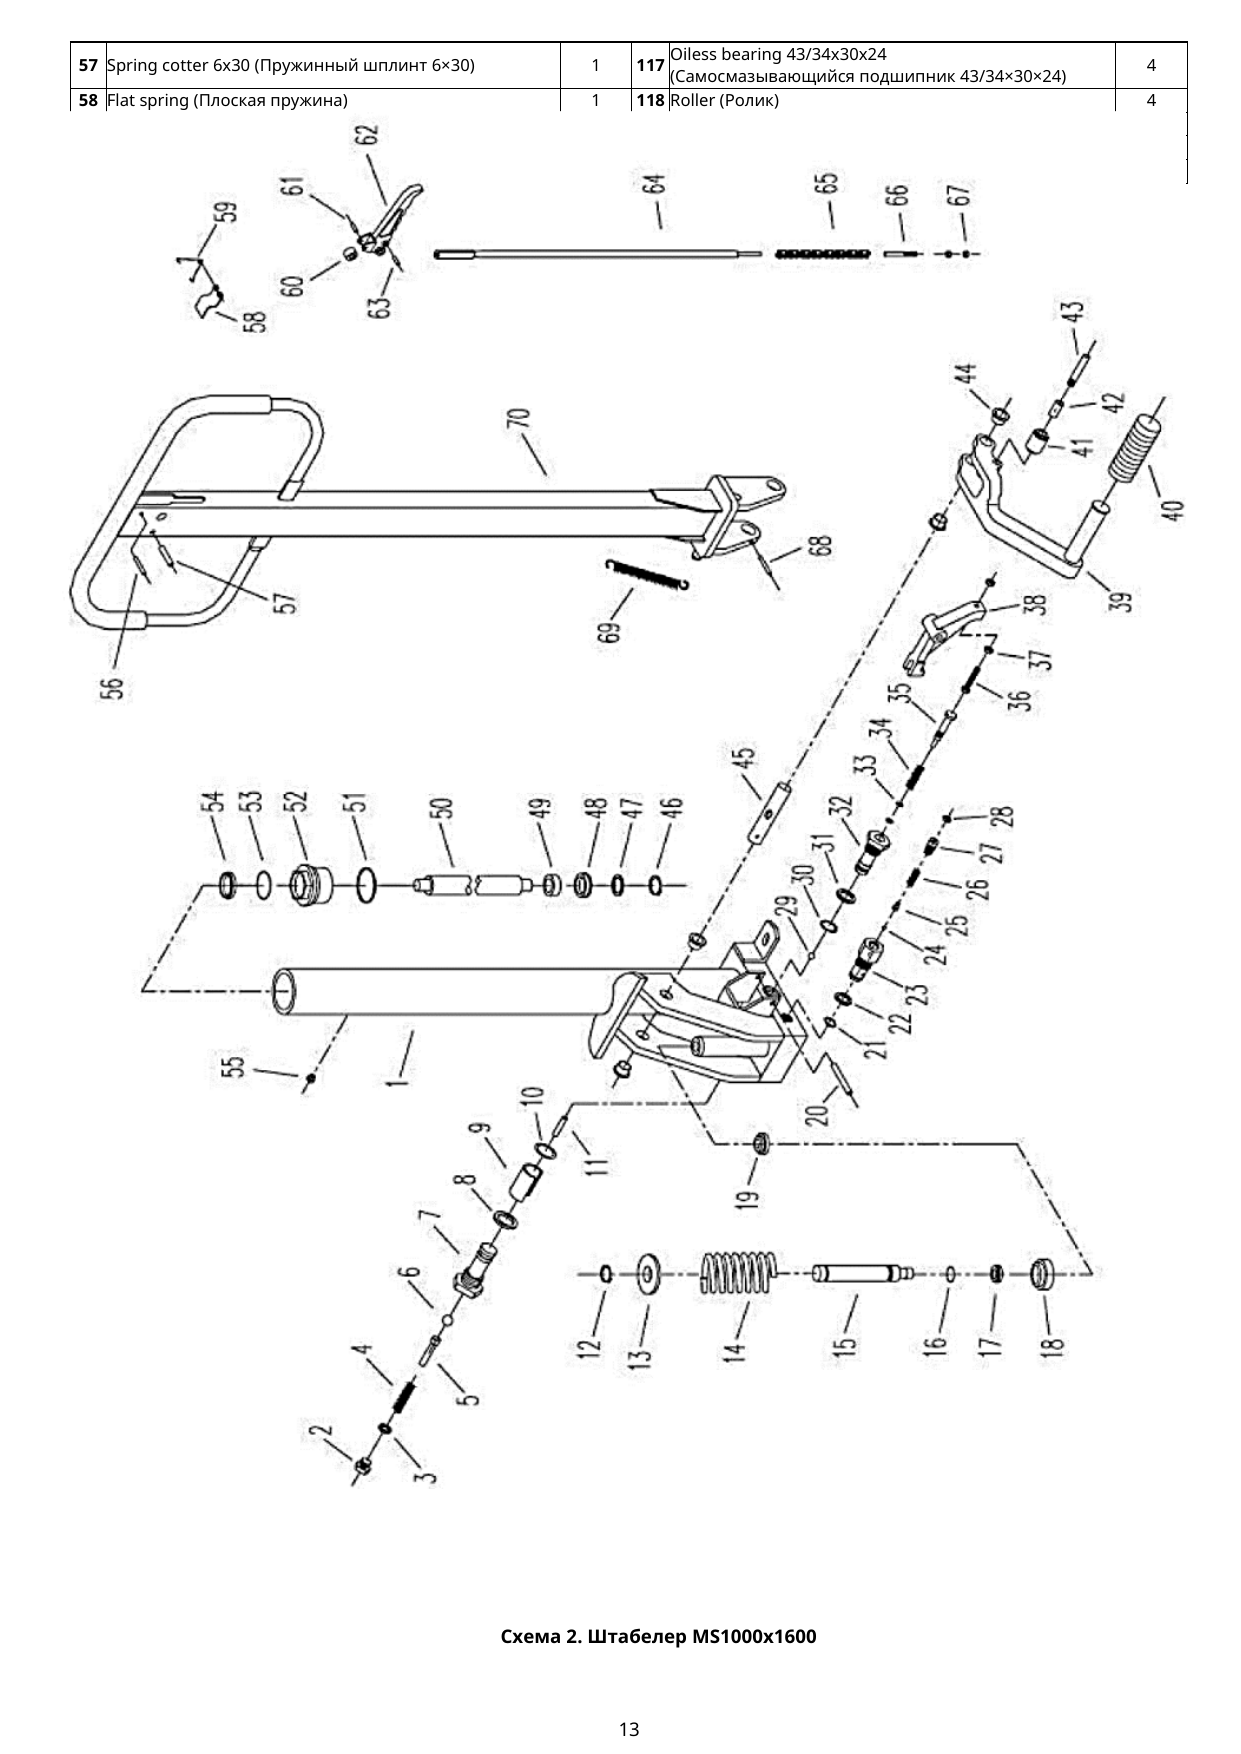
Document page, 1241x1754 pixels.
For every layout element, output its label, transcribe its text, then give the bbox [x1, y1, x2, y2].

table_cell 4 [1116, 43, 1187, 88]
table_cell 58 [71, 89, 106, 111]
text Схема 2. Штабелер MS1000х1600 [59, 1623, 1199, 1648]
table_cell Spring cotter 6x30 (Пружинный шплинт 6×30) [107, 43, 560, 88]
table_cell 1 [561, 89, 631, 111]
table_cell 57 [71, 43, 106, 88]
table_cell 4 [1116, 89, 1187, 112]
table_cell Oiless bearing 43/34x30x24 (Самосмазывающийся подшипник 43/34×30×24) [670, 43, 1115, 88]
table_cell Roller (Ролик) [670, 89, 1115, 111]
table_cell 118 [632, 89, 669, 111]
table_cell 1 [561, 43, 631, 88]
table_cell Flat spring (Плоская пружина) [107, 89, 560, 111]
table_cell 117 [632, 43, 669, 88]
picture [62, 112, 1185, 1487]
